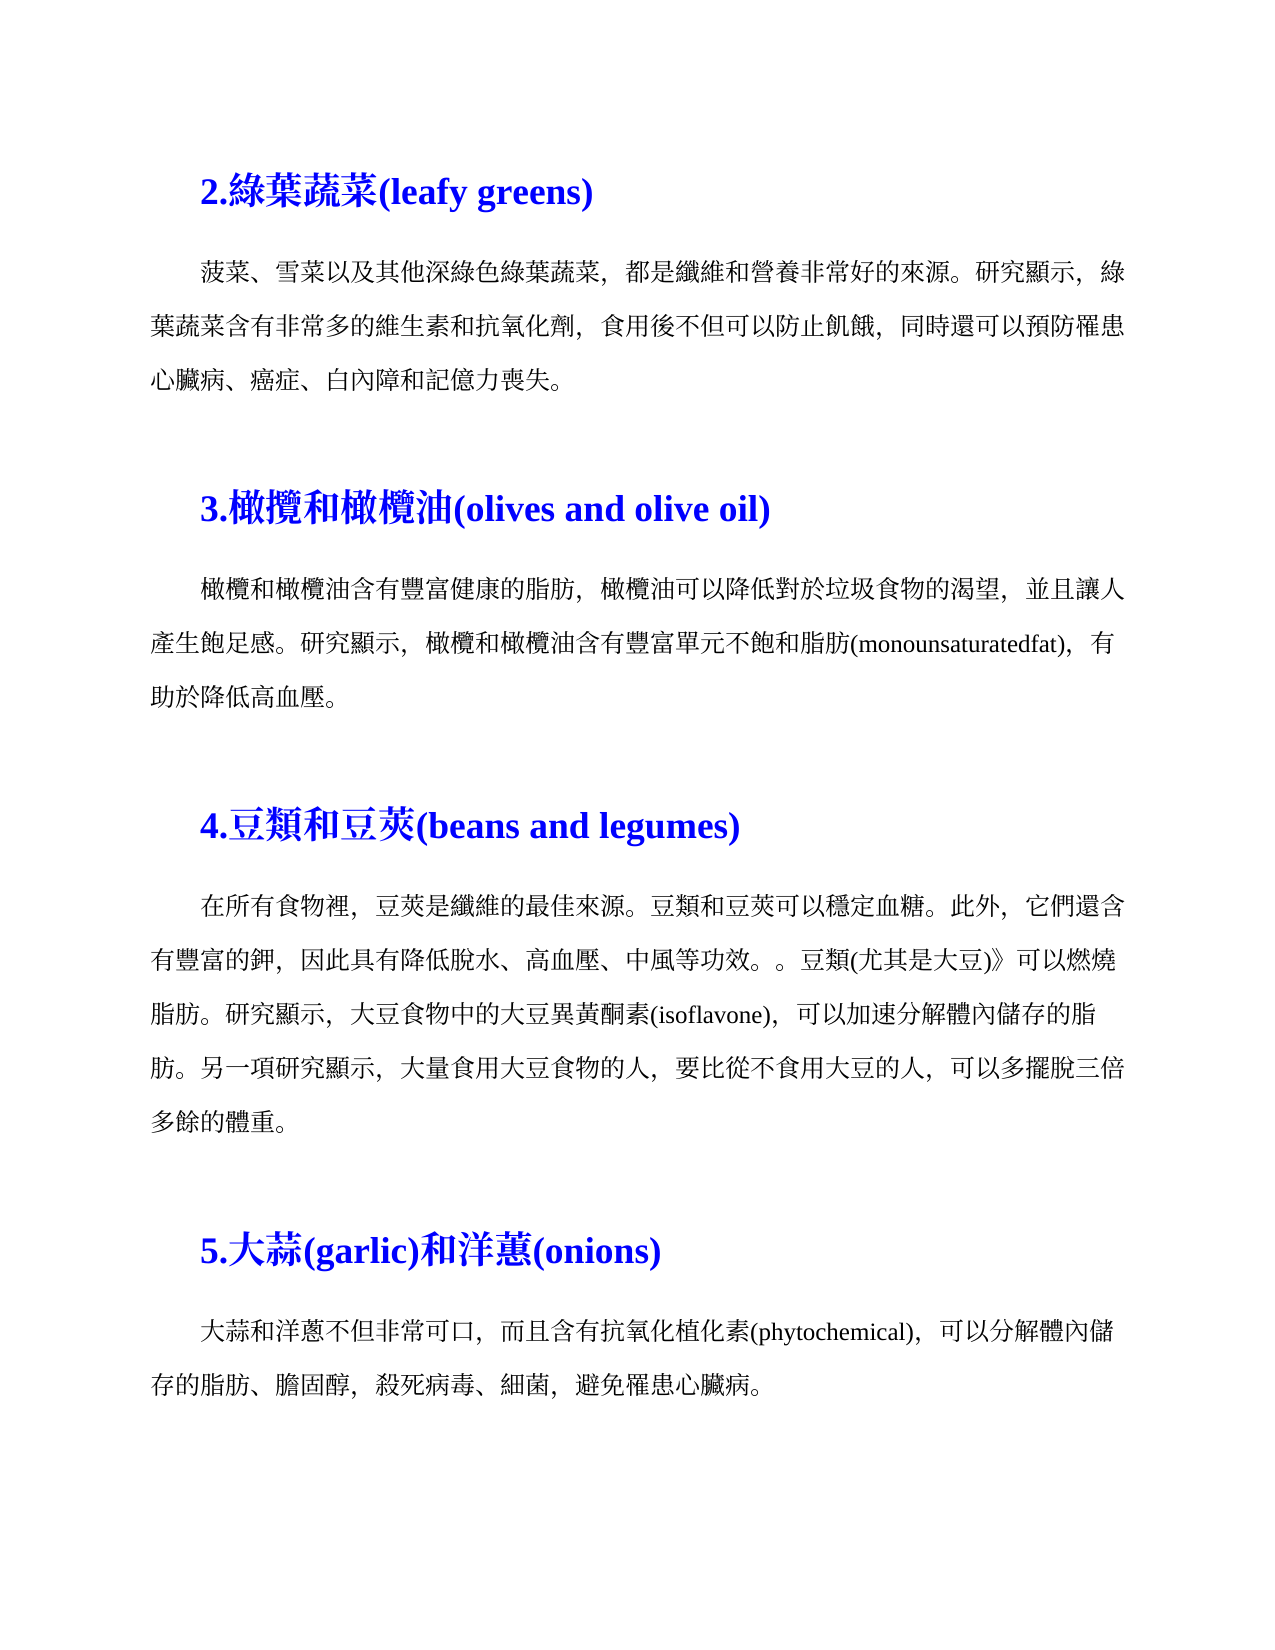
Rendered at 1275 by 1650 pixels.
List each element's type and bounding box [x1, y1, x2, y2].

table_cell [150, 150, 1125, 1482]
